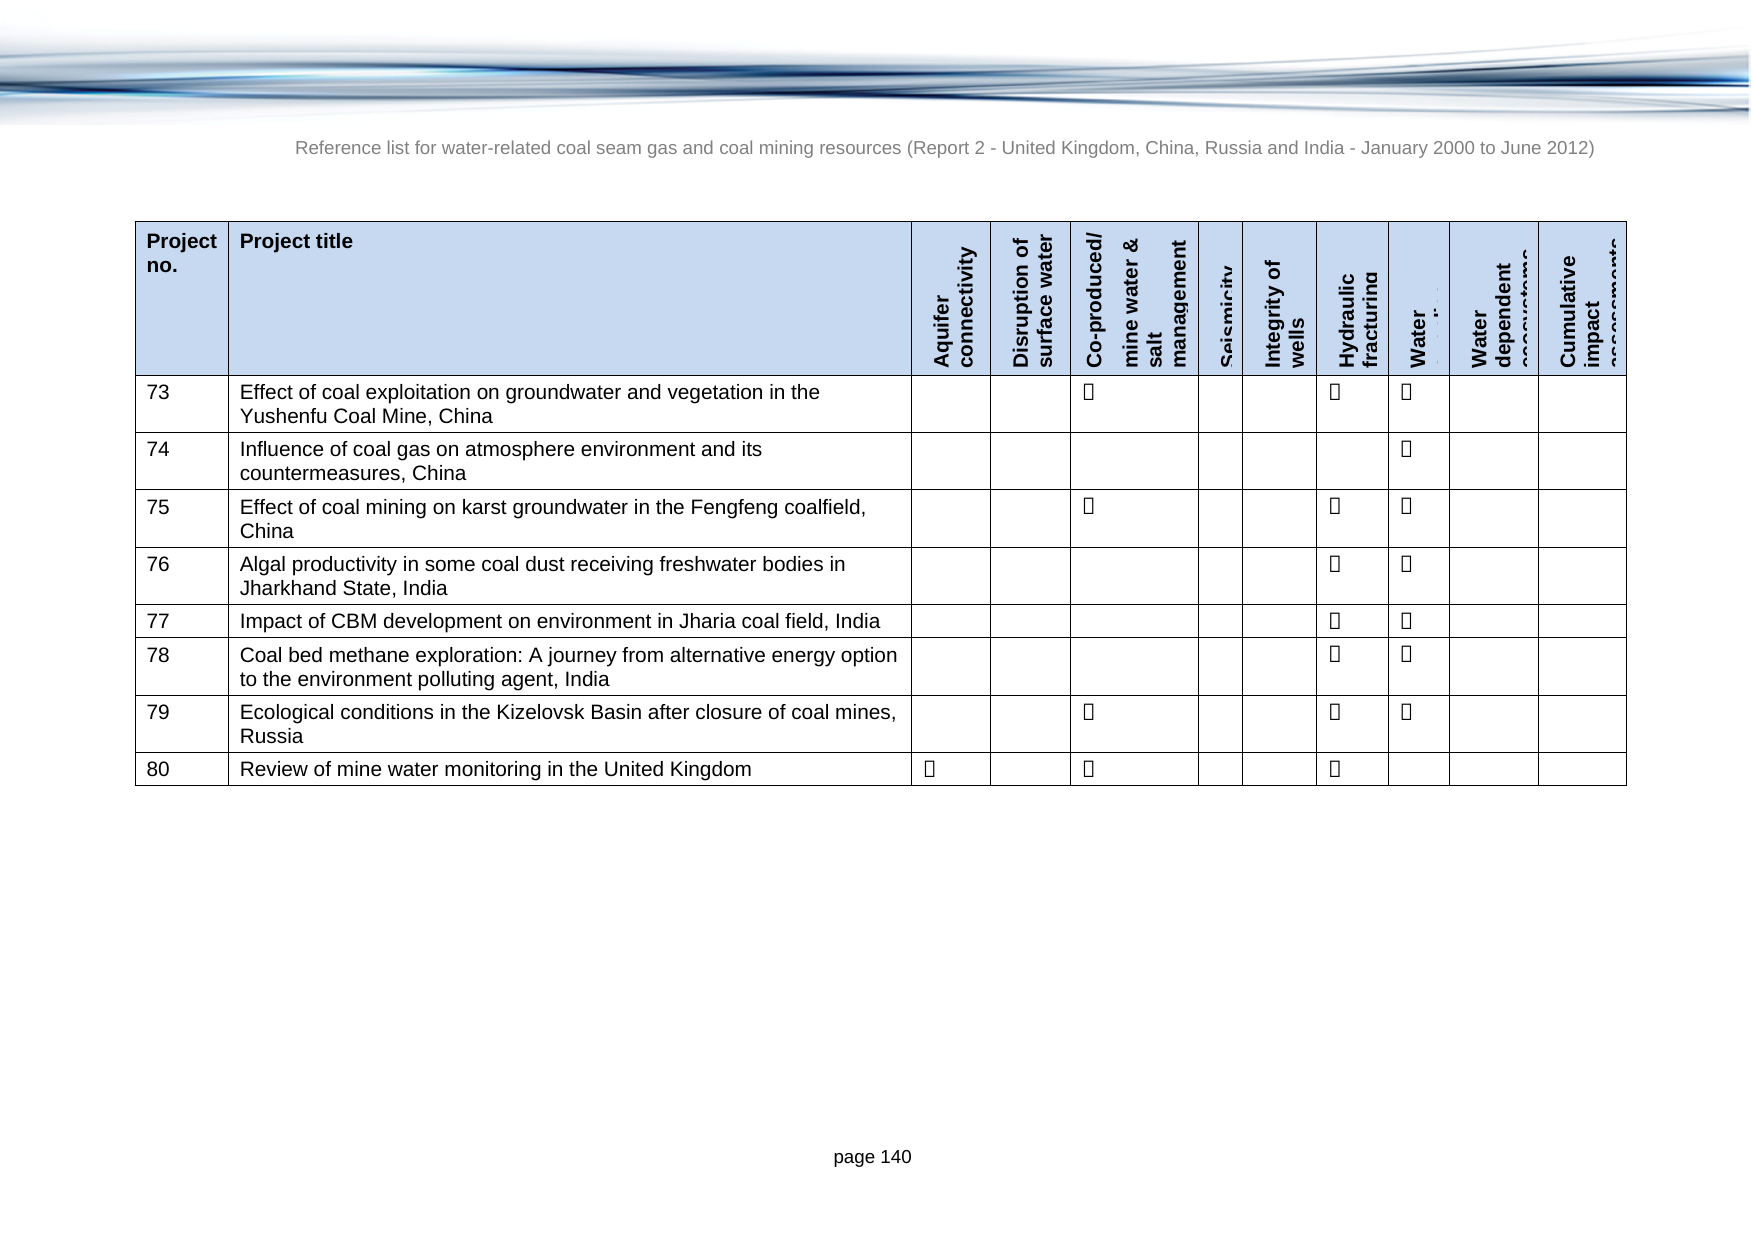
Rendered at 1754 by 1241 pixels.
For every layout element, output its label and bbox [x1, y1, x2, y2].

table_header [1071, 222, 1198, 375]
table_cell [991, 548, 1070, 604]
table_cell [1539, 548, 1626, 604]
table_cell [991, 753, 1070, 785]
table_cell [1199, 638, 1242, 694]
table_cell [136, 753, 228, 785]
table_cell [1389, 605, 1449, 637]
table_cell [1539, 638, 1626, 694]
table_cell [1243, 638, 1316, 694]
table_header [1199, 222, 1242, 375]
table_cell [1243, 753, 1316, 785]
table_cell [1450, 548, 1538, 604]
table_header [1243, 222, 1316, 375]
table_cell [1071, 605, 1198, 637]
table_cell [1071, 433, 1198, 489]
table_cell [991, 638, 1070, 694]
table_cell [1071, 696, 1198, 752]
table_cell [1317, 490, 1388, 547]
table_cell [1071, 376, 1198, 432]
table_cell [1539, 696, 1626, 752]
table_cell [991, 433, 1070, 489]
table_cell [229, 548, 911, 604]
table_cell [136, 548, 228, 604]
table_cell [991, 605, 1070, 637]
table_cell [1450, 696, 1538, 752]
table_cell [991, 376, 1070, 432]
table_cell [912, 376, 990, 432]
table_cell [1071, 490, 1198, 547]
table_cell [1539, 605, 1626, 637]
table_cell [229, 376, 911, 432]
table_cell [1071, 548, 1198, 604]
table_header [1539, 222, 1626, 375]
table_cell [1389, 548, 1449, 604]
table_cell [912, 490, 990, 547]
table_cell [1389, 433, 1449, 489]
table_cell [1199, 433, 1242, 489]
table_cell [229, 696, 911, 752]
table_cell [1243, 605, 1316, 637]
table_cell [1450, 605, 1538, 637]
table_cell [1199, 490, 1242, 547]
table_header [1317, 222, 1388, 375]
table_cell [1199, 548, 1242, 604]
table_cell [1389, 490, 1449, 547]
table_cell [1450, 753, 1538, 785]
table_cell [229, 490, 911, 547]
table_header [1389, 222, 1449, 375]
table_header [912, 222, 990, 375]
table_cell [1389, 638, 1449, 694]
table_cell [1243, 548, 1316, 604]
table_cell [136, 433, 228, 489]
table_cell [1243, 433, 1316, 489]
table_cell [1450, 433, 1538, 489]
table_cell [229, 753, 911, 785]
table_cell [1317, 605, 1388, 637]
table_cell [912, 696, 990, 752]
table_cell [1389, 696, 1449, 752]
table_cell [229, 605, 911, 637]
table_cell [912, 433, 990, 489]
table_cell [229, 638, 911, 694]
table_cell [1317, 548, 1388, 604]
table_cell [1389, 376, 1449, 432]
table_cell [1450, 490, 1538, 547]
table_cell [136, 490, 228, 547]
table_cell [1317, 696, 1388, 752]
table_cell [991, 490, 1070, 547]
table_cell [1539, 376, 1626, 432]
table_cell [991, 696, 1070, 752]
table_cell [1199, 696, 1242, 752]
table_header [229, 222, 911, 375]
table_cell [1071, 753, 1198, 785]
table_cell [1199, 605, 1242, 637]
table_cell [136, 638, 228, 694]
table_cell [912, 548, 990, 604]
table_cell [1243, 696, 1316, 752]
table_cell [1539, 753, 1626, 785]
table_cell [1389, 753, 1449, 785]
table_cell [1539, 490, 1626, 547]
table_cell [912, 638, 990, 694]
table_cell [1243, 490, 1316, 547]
picture [0, 10, 1754, 125]
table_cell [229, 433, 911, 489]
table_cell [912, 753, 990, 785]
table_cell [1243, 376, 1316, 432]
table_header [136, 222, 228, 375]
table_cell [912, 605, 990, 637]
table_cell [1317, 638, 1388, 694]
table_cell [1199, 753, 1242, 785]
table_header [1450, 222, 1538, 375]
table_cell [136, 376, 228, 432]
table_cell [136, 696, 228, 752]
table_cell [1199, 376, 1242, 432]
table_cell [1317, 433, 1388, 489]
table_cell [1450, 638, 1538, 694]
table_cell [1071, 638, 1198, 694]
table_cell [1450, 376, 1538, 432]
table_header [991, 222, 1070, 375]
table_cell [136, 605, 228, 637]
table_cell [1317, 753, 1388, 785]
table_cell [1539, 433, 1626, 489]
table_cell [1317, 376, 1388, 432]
